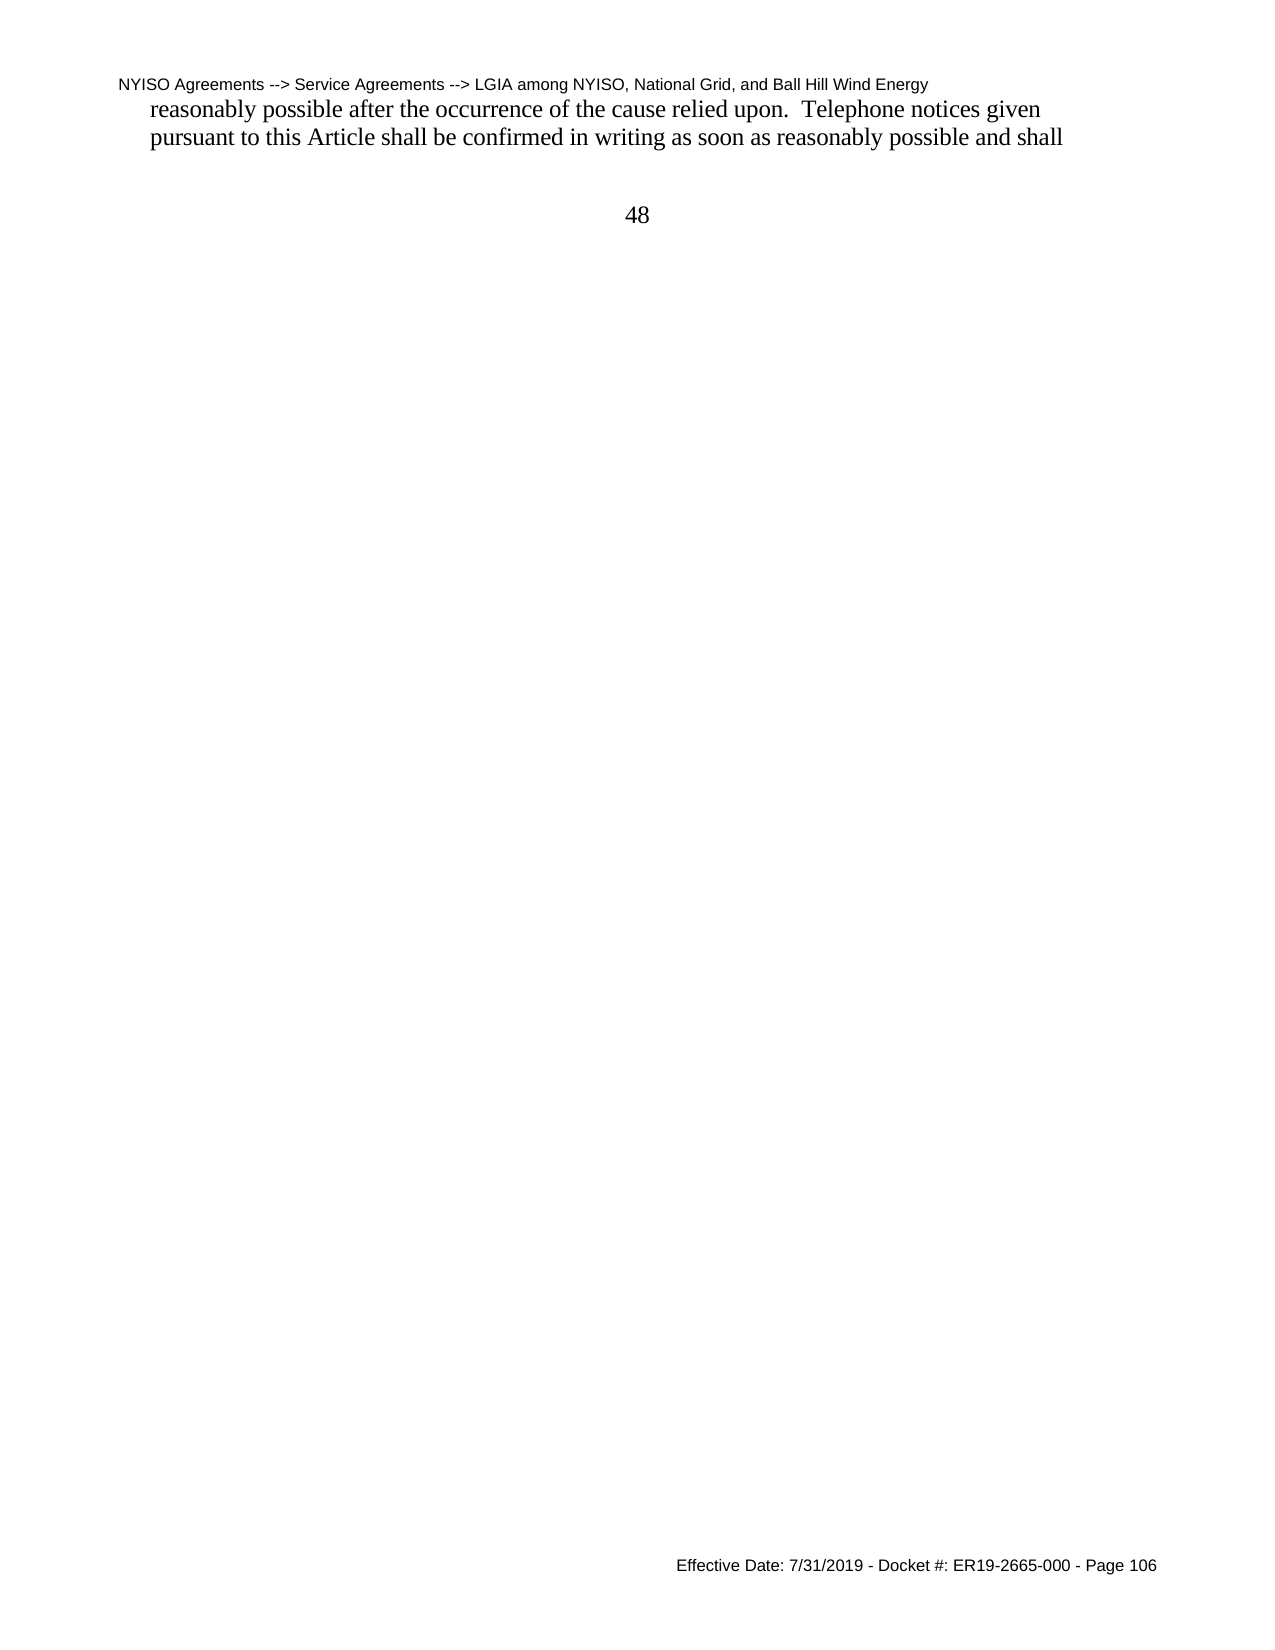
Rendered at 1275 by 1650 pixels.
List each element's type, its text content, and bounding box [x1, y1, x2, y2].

text 48 [625, 201, 1275, 230]
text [150, 94, 1125, 152]
